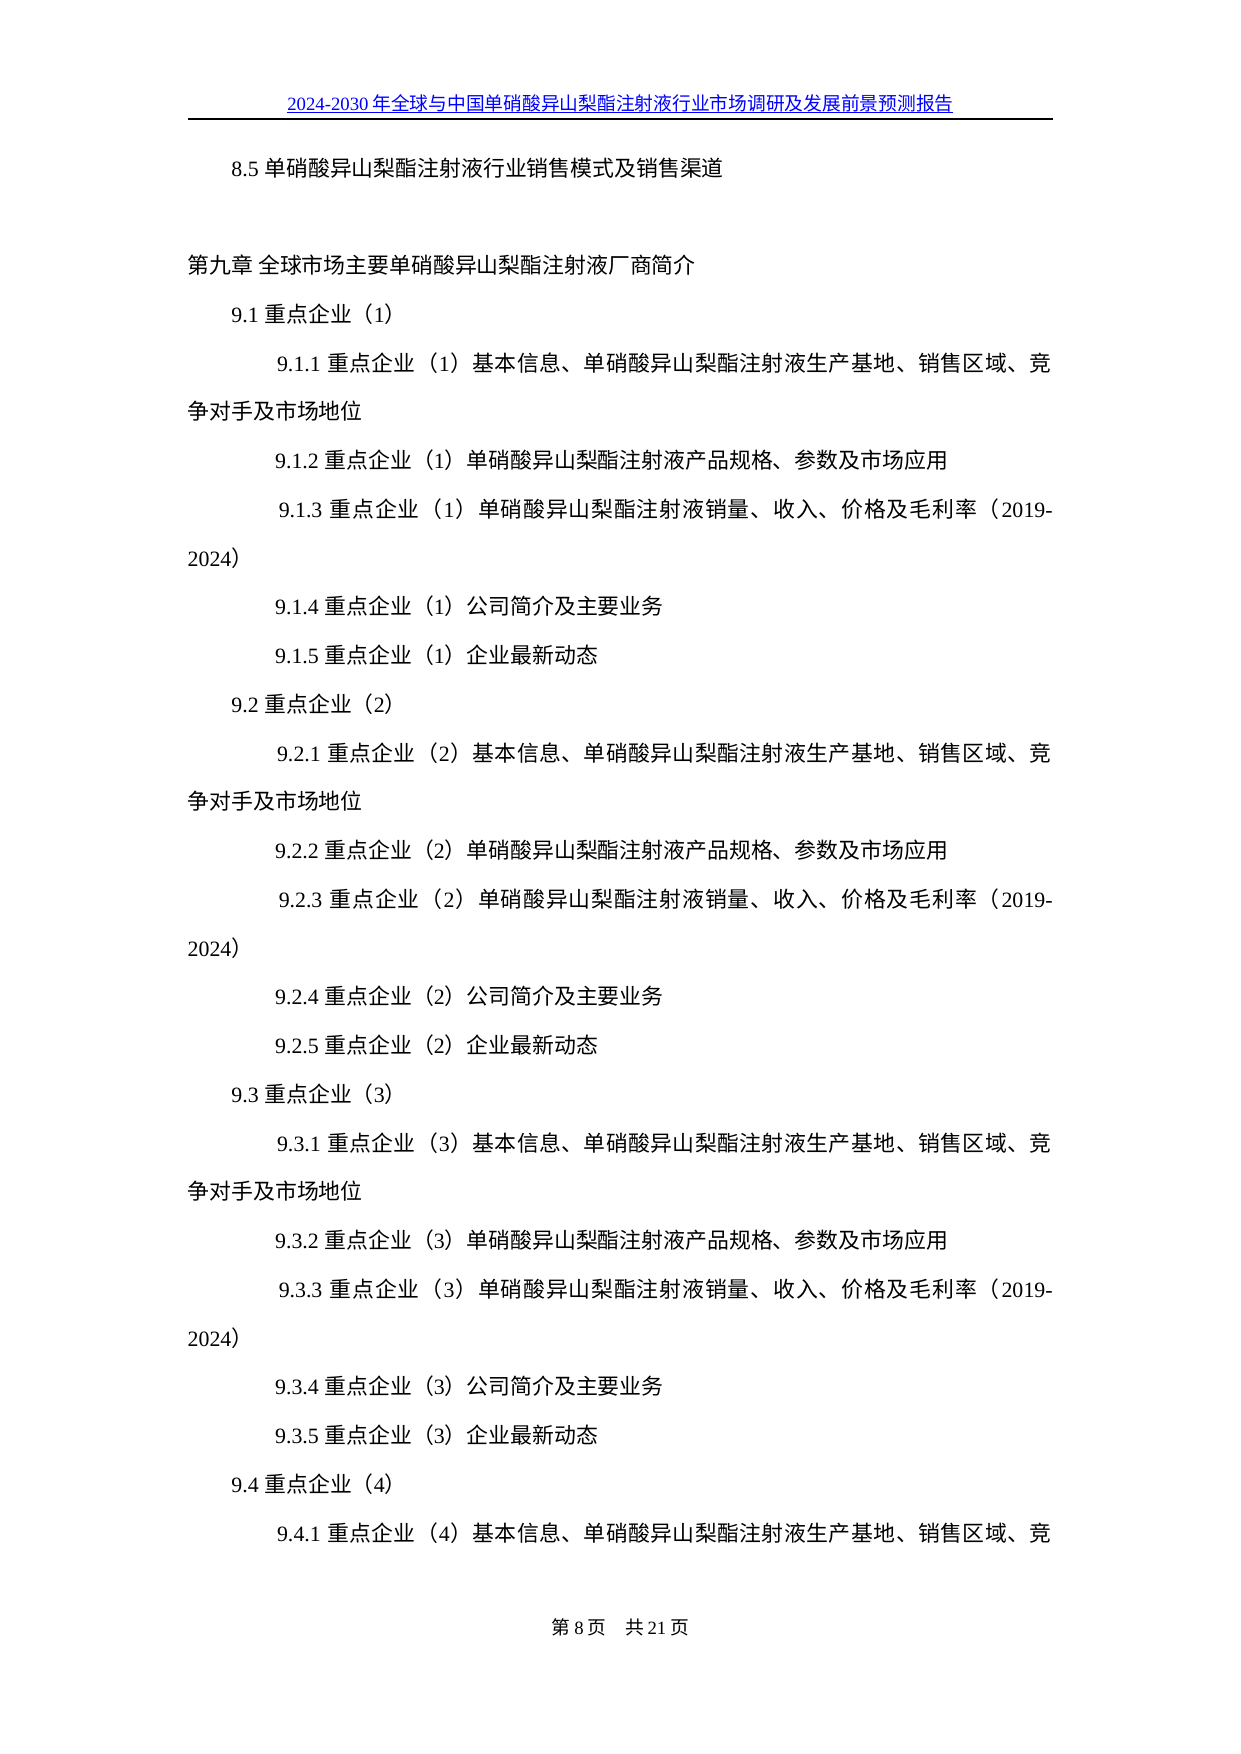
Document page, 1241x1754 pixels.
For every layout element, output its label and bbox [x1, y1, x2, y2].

text [187, 150, 1053, 1548]
